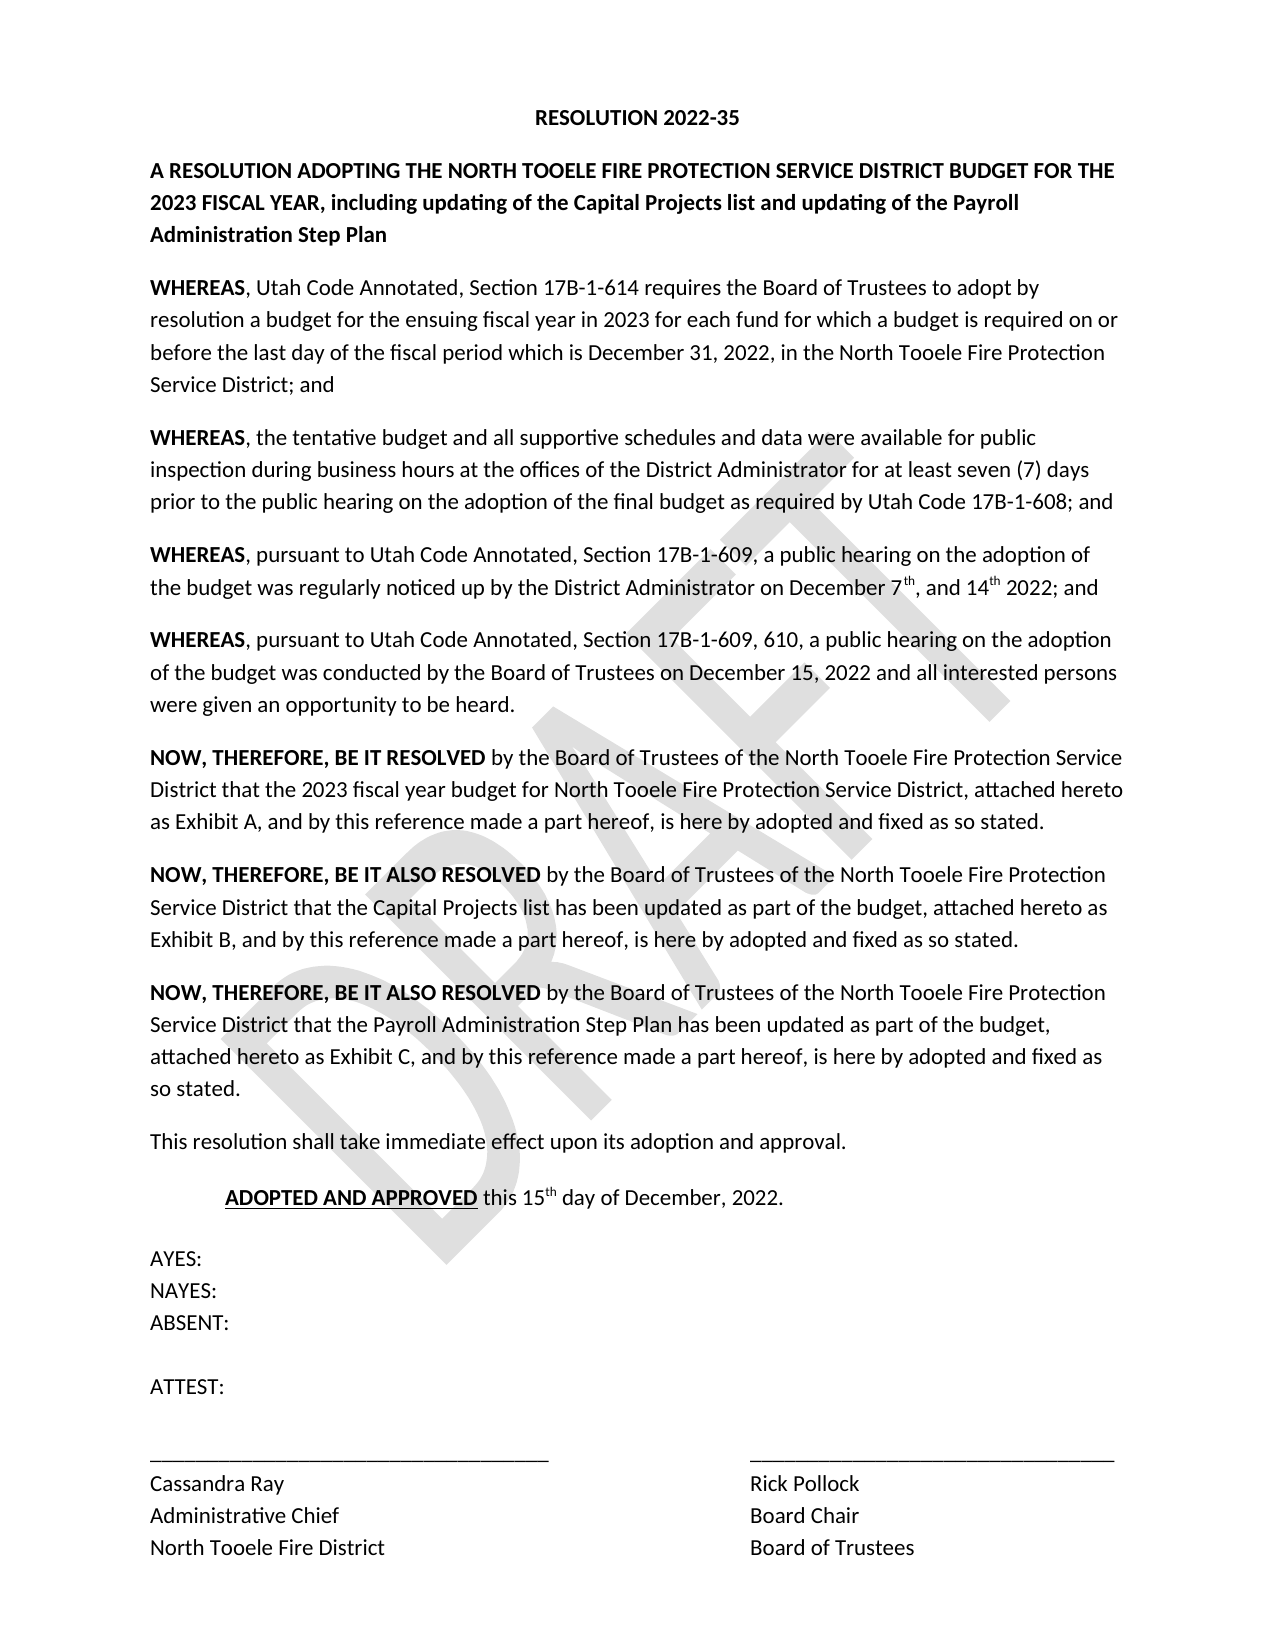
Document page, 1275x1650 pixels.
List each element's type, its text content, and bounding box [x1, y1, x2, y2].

text NAYES: [150, 1276, 1125, 1304]
text ABSENT: [150, 1308, 1125, 1336]
text Administrative Chief Board Chair [150, 1501, 1125, 1529]
text WHEREAS, Utah Code Annotated, Section 17B-1-614 requires the Board of Trustees to adopt by resolution a budget for the ensuing fiscal year in 2023 for each fund for which a budget is required on or before the last day of the fiscal period which is December 31, 2022, in the North Tooele Fire Protection Service District; and [150, 273, 1125, 398]
text AYES: [150, 1244, 1125, 1272]
text North Tooele Fire District Board of Trustees [150, 1533, 1125, 1561]
text Cassandra Ray Rick Pollock [150, 1469, 1125, 1497]
text RESOLUTION 2022-35 [150, 103, 1125, 131]
text WHEREAS, the tentative budget and all supportive schedules and data were available for public inspection during business hours at the offices of the District Administrator for at least seven (7) days prior to the public hearing on the adoption of the final budget as required by Utah Code 17B-1-608; and [150, 423, 1125, 515]
text ATTEST: [150, 1372, 1125, 1400]
text ___________________________________ ________________________________ [150, 1437, 1125, 1465]
text This resolution shall take immediate effect upon its adoption and approval. [150, 1127, 1125, 1155]
text A RESOLUTION ADOPTING THE NORTH TOOELE FIRE PROTECTION SERVICE DISTRICT BUDGET FOR THE 2023 FISCAL YEAR, including updating of the Capital Projects list and updating of the Payroll Administration Step Plan [150, 156, 1125, 248]
text NOW, THEREFORE, BE IT ALSO RESOLVED by the Board of Trustees of the North Tooele Fire Protection Service District that the Payroll Administration Step Plan has been updated as part of the budget, attached hereto as Exhibit C, and by this reference made a part hereof, is here by adopted and fixed as so stated. [150, 978, 1125, 1102]
text NOW, THEREFORE, BE IT ALSO RESOLVED by the Board of Trustees of the North Tooele Fire Protection Service District that the Capital Projects list has been updated as part of the budget, attached hereto as Exhibit B, and by this reference made a part hereof, is here by adopted and fixed as so stated. [150, 860, 1125, 953]
text ADOPTED AND APPROVED this 15th day of December, 2022. [150, 1183, 1125, 1211]
text WHEREAS, pursuant to Utah Code Annotated, Section 17B-1-609, a public hearing on the adoption of the budget was regularly noticed up by the District Administrator on December 7th, and 14th 2022; and [150, 540, 1125, 601]
text NOW, THEREFORE, BE IT RESOLVED by the Board of Trustees of the North Tooele Fire Protection Service District that the 2023 fiscal year budget for North Tooele Fire Protection Service District, attached hereto as Exhibit A, and by this reference made a part hereof, is here by adopted and fixed as so stated. [150, 743, 1125, 835]
text WHEREAS, pursuant to Utah Code Annotated, Section 17B-1-609, 610, a public hearing on the adoption of the budget was conducted by the Board of Trustees on December 15, 2022 and all interested persons were given an opportunity to be heard. [150, 626, 1125, 718]
